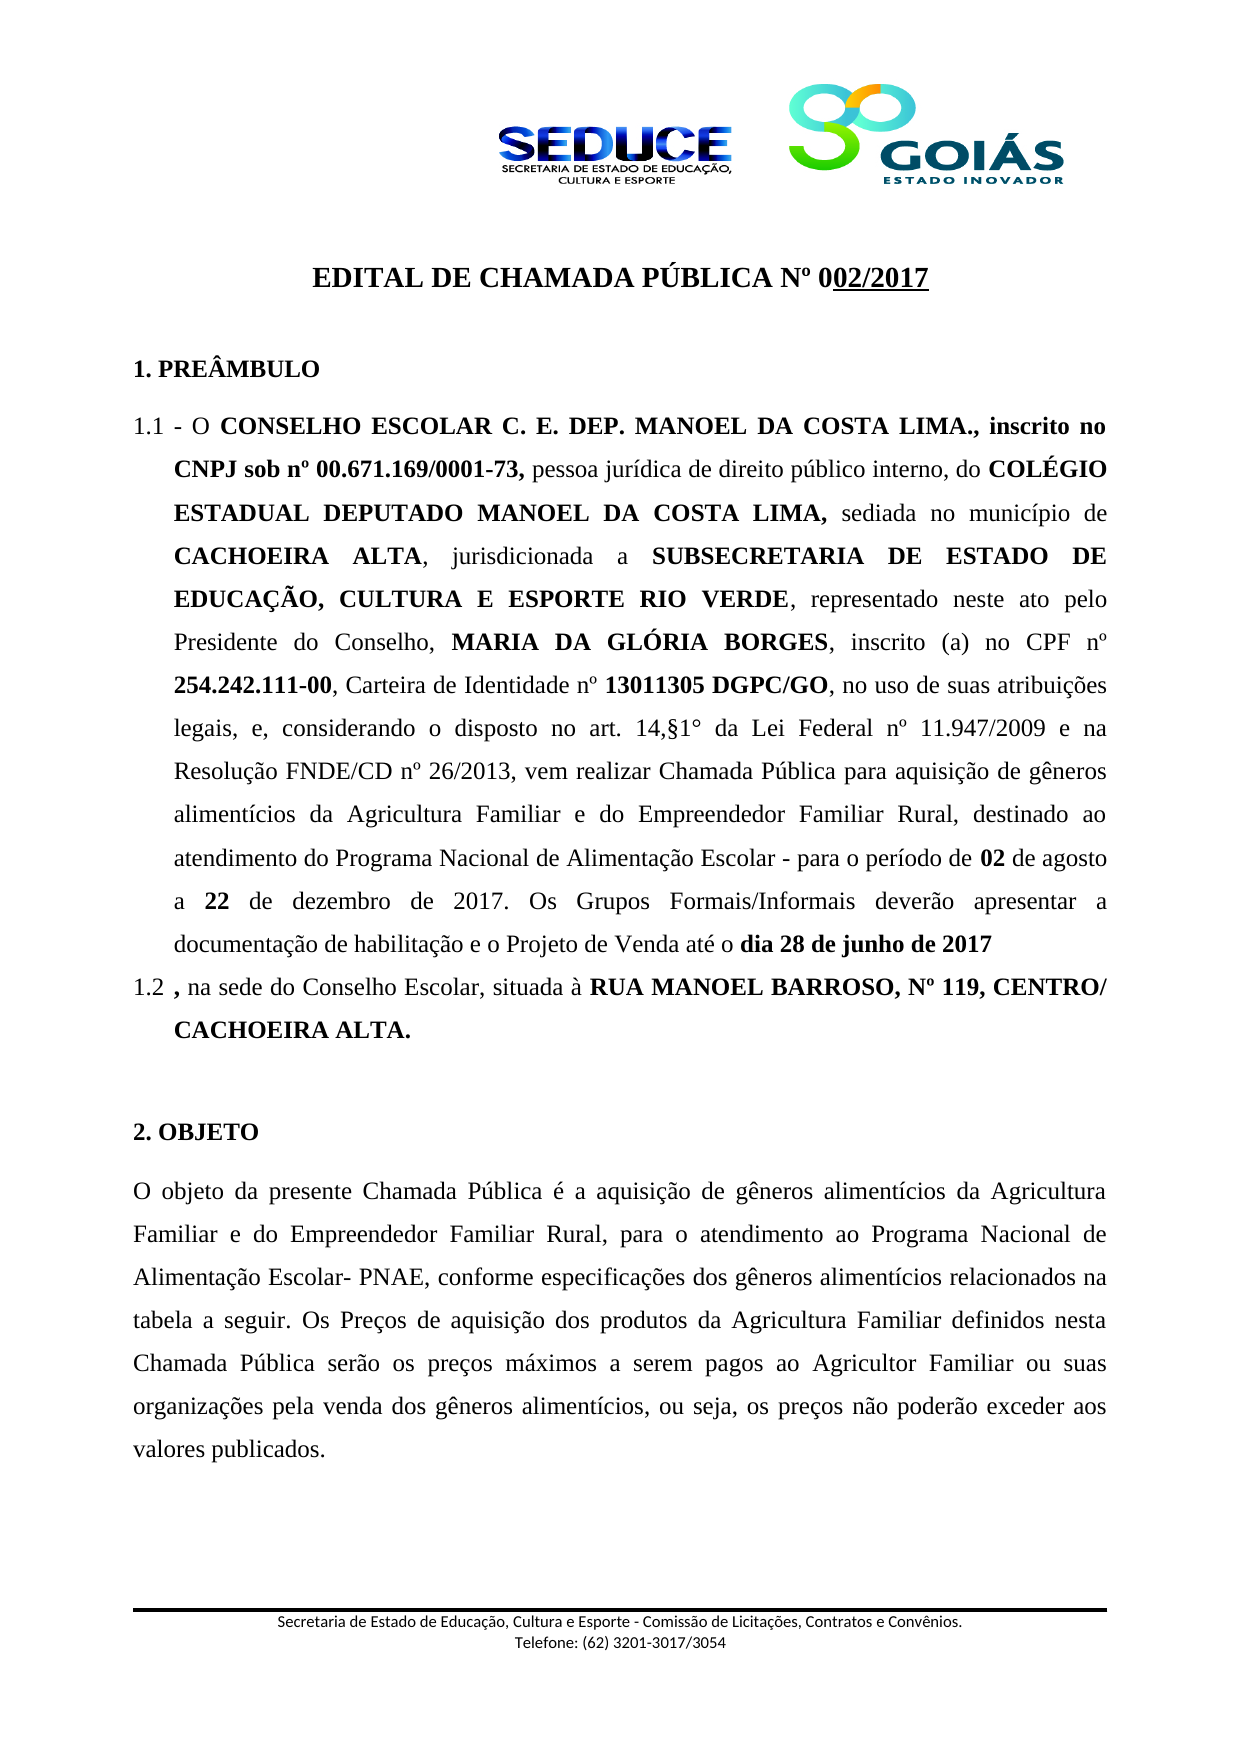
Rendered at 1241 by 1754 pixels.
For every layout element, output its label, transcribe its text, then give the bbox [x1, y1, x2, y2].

text 1. PREÂMBULO [133, 354, 1107, 383]
text O objeto da presente Chamada Pública é a aquisição de gêneros alimentícios da Agricultura Familiar e do Empreendedor Familiar Rural, para o atendimento ao Programa Nacional de Alimentação Escolar- PNAE, conforme especificações dos gêneros alimentícios relacionados na tabela a seguir. Os Preços de aquisição dos produtos da Agricultura Familiar definidos nesta Chamada Pública serão os preços máximos a serem pagos ao Agricultor Familiar ou suas organizações pela venda dos gêneros alimentícios, ou seja, os preços não poderão exceder aos valores publicados. [133, 1176, 1107, 1463]
text EDITAL DE CHAMADA PÚBLICA Nº 002/2017 [133, 260, 1107, 294]
list - O CONSELHO ESCOLAR C. E. DEP. MANOEL DA COSTA LIMA., inscrito no CNPJ sob nº 00.671.169/0001-73, pessoa jurídica de direito público interno, do COLÉGIO ESTADUAL DEPUTADO MANOEL DA COSTA LIMA, sediada no município de CACHOEIRA ALTA, jurisdicionada a SUBSECRETARIA DE ESTADO DE EDUCAÇÃO, CULTURA E ESPORTE RIO VERDE, representado neste ato pelo Presidente do Conselho, MARIA DA GLÓRIA BORGES, inscrito (a) no CPF nº 254.242.111-00, Carteira de Identidade nº 13011305 DGPC/GO, no uso de suas atribuições legais, e, considerando o disposto no art. 14,§1° da Lei Federal nº 11.947/2009 e na Resolução FNDE/CD nº 26/2013, vem realizar Chamada Pública para aquisição de gêneros alimentícios da Agricultura Familiar e do Empreendedor Familiar Rural, destinado ao atendimento do Programa Nacional de Alimentação Escolar - para o período de 02 de agosto a 22 de dezembro de 2017. Os Grupos Formais/Informais deverão apresentar a documentação de habilitação e o Projeto de Venda até o dia 28 de junho de 2017 [133, 411, 1107, 958]
text 2. OBJETO [133, 1117, 1107, 1146]
list , na sede do Conselho Escolar, situada à RUA MANOEL BARROSO, Nº 119, CENTRO/ CACHOEIRA ALTA. [133, 972, 1107, 1044]
picture [477, 73, 1108, 212]
